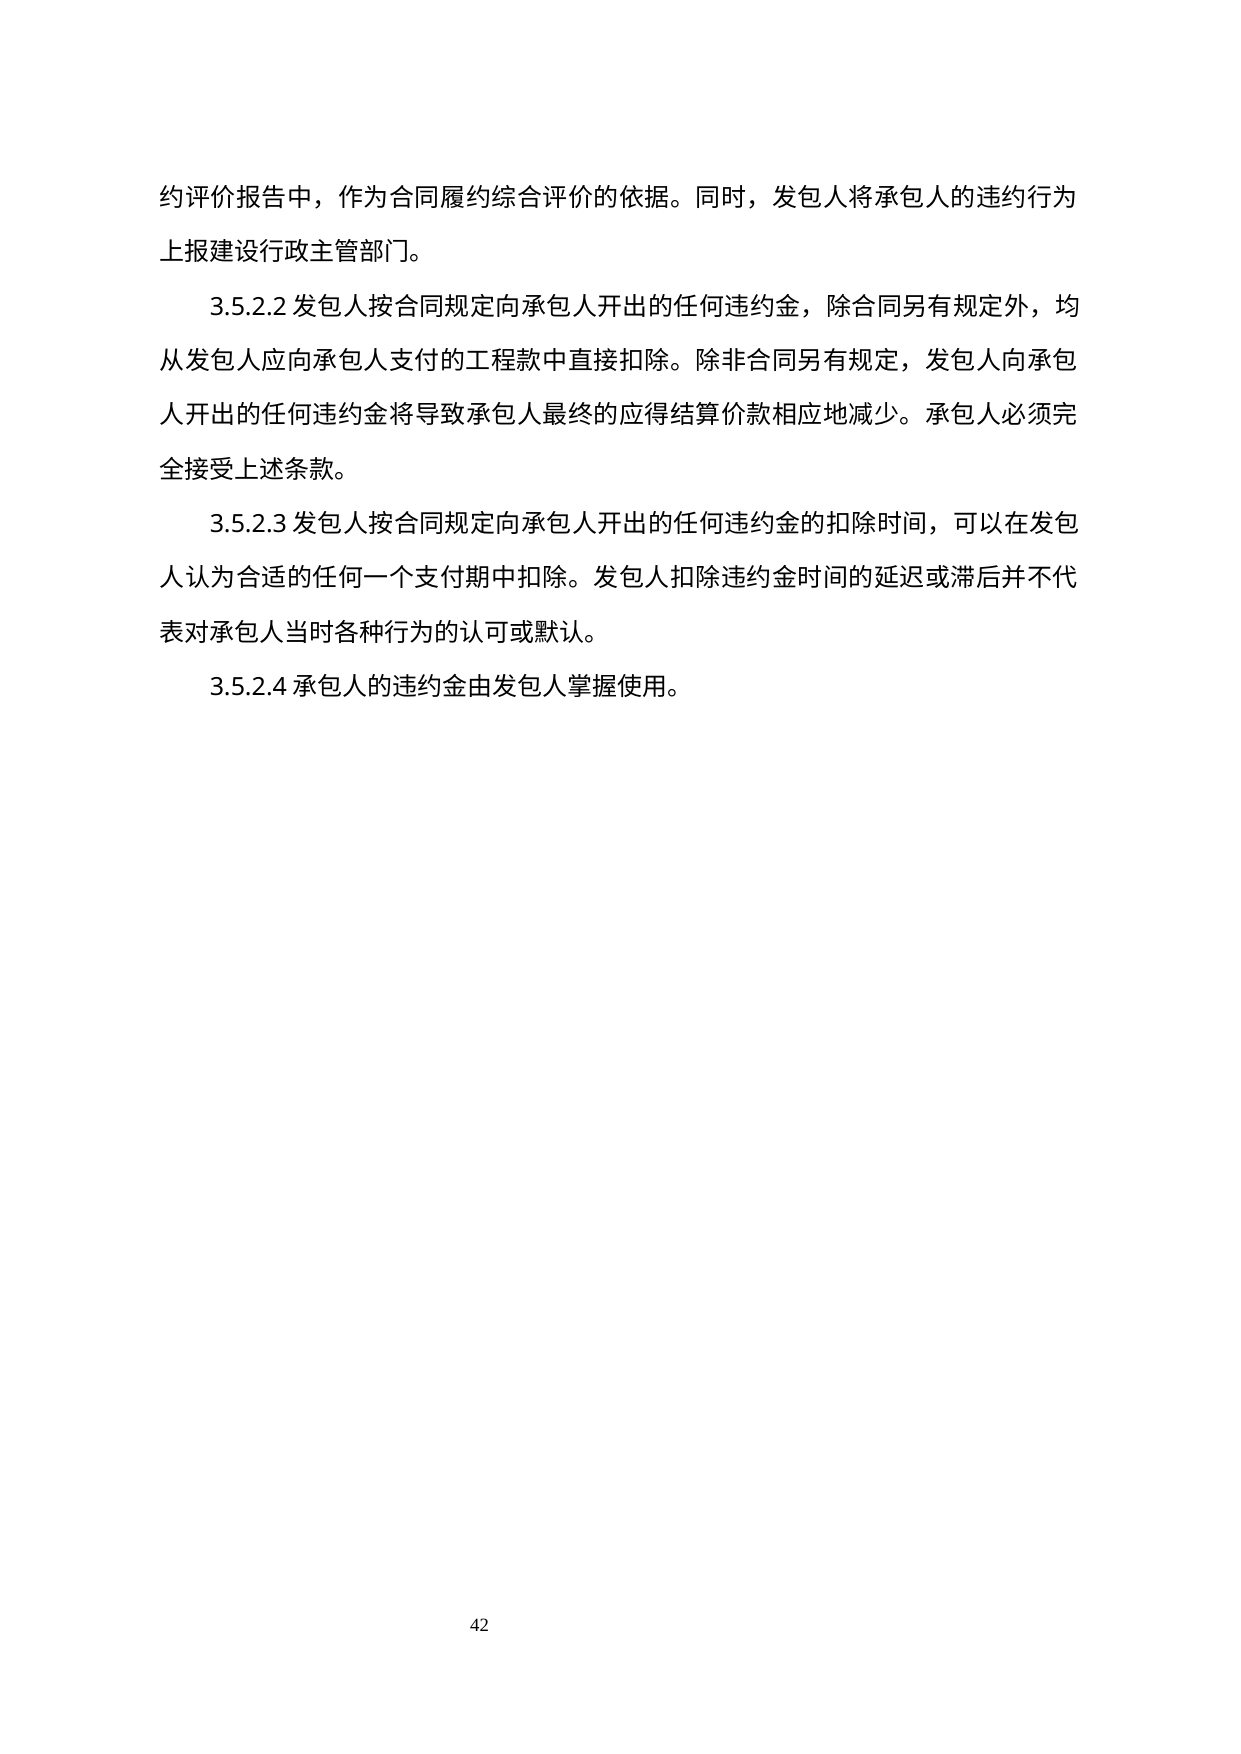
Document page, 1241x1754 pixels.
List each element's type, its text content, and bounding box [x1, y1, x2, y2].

text 3.5.2.2发包人按合同规定向承包人开出的任何违约金，除合同另有规定外，均从发包人应向承包人支付的工程款中直接扣除。除非合同另有规定，发包人向承包人开出的任何违约金将导致承包人最终的应得结算价款相应地减少。承包人必须完全接受上述条款。 [159, 286, 1081, 485]
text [159, 177, 1081, 268]
text 3.5.2.3发包人按合同规定向承包人开出的任何违约金的扣除时间，可以在发包人认为合适的任何一个支付期中扣除。发包人扣除违约金时间的延迟或滞后并不代表对承包人当时各种行为的认可或默认。 [159, 503, 1081, 648]
text 3.5.2.4承包人的违约金由发包人掌握使用。 [159, 667, 1081, 703]
